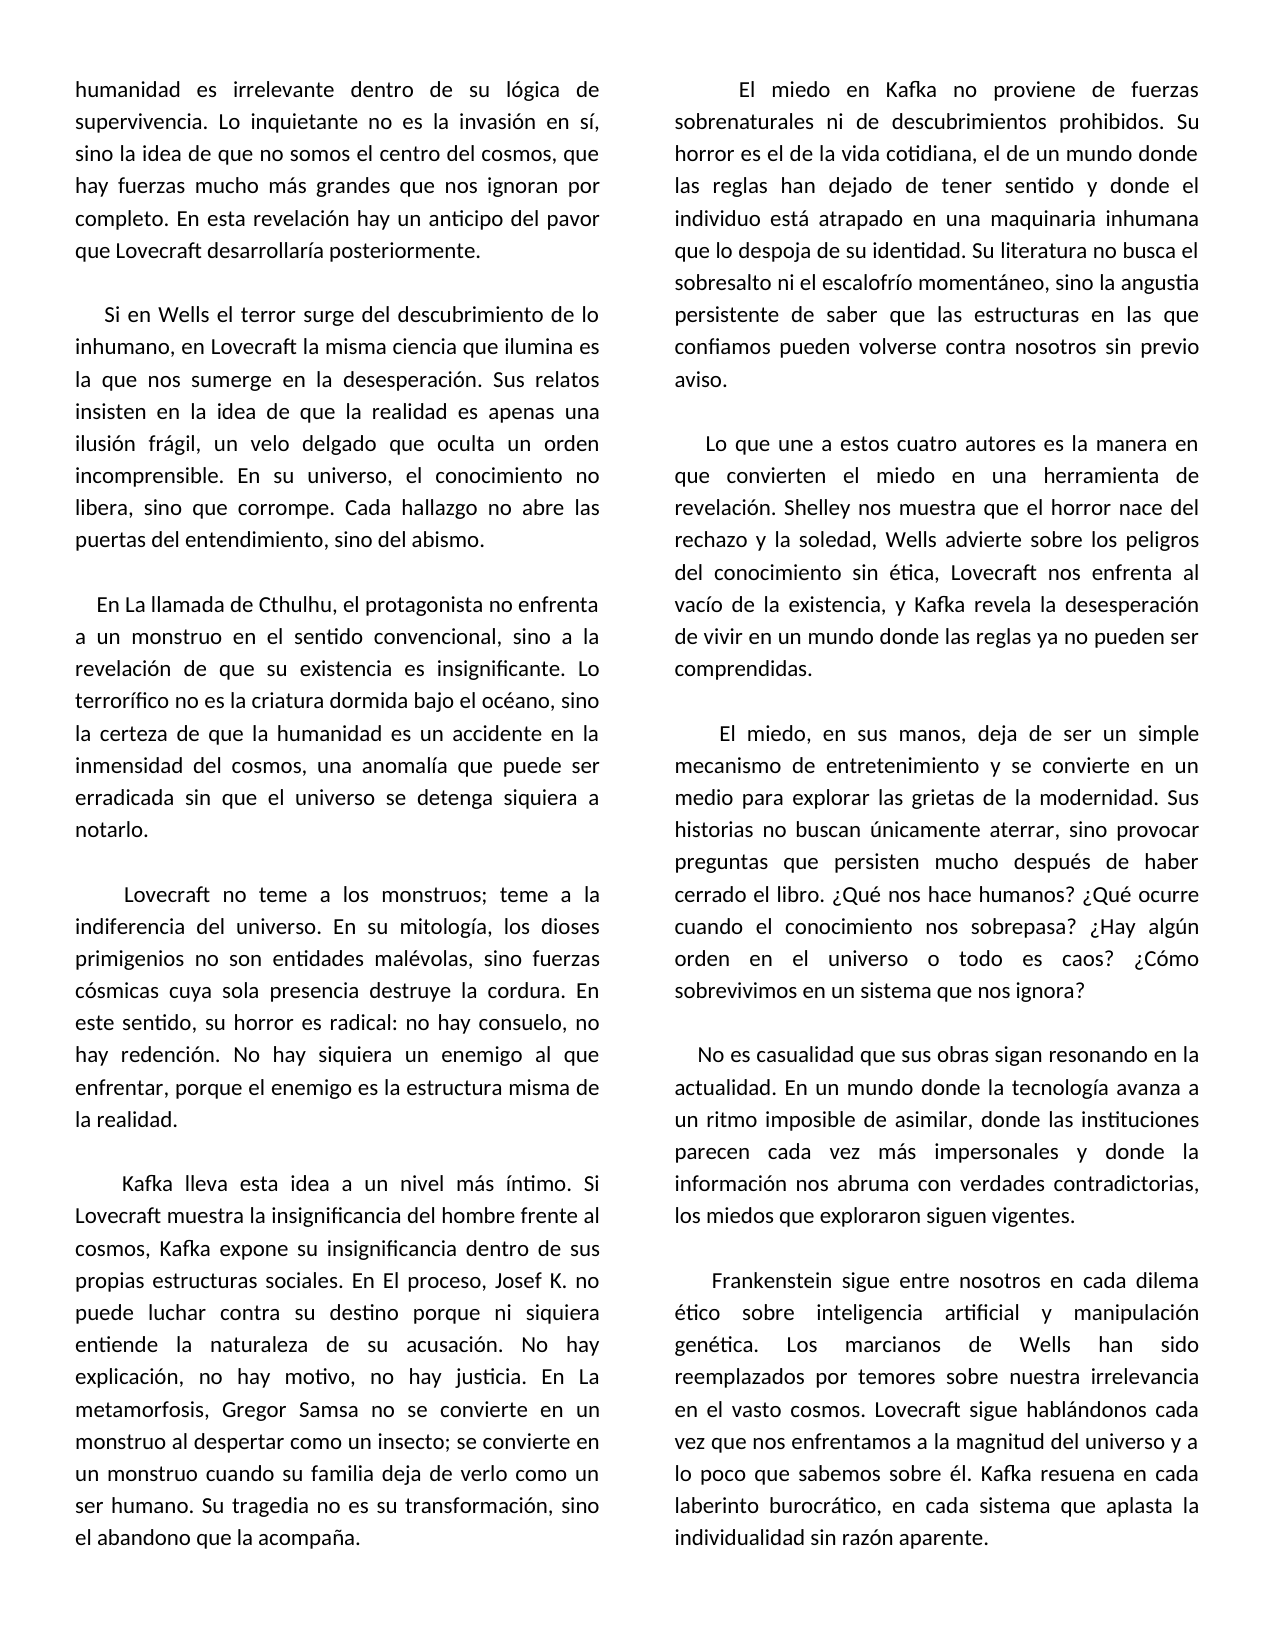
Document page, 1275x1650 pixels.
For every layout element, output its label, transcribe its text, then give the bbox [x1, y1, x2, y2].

text Lovecraft no teme a los monstruos; teme a la indiferencia del universo. En su mitología, los dioses primigenios no son entidades malévolas, sino fuerzas cósmicas cuya sola presencia destruye la cordura. En este sentido, su horror es radical: no hay consuelo, no hay redención. No hay siquiera un enemigo al que enfrentar, porque el enemigo es la estructura misma de la realidad. [75, 880, 601, 1133]
text No es casualidad que sus obras sigan resonando en la actualidad. En un mundo donde la tecnología avanza a un ritmo imposible de asimilar, donde las instituciones parecen cada vez más impersonales y donde la información nos abruma con verdades contradictorias, los miedos que exploraron siguen vigentes. [674, 1041, 1200, 1229]
text El miedo en Kafka no proviene de fuerzas sobrenaturales ni de descubrimientos prohibidos. Su horror es el de la vida cotidiana, el de un mundo donde las reglas han dejado de tener sentido y donde el individuo está atrapado en una maquinaria inhumana que lo despoja de su identidad. Su literatura no busca el sobresalto ni el escalofrío momentáneo, sino la angustia persistente de saber que las estructuras en las que confiamos pueden volverse contra nosotros sin previo aviso. [674, 75, 1200, 393]
text Frankenstein sigue entre nosotros en cada dilema ético sobre inteligencia artificial y manipulación genética. Los marcianos de Wells han sido reemplazados por temores sobre nuestra irrelevancia en el vasto cosmos. Lovecraft sigue hablándonos cada vez que nos enfrentamos a la magnitud del universo y a lo poco que sabemos sobre él. Kafka resuena en cada laberinto burocrático, en cada sistema que aplasta la individualidad sin razón aparente. [674, 1266, 1200, 1551]
text Lo que une a estos cuatro autores es la manera en que convierten el miedo en una herramienta de revelación. Shelley nos muestra que el horror nace del rechazo y la soledad, Wells advierte sobre los peligros del conocimiento sin ética, Lovecraft nos enfrenta al vacío de la existencia, y Kafka revela la desesperación de vivir en un mundo donde las reglas ya no pueden ser comprendidas. [674, 429, 1200, 682]
text Si en Wells el terror surge del descubrimiento de lo inhumano, en Lovecraft la misma ciencia que ilumina es la que nos sumerge en la desesperación. Sus relatos insisten en la idea de que la realidad es apenas una ilusión frágil, un velo delgado que oculta un orden incomprensible. En su universo, el conocimiento no libera, sino que corrompe. Cada hallazgo no abre las puertas del entendimiento, sino del abismo. [75, 300, 601, 554]
text En La llamada de Cthulhu, el protagonista no enfrenta a un monstruo en el sentido convencional, sino a la revelación de que su existencia es insignificante. Lo terrorífico no es la criatura dormida bajo el océano, sino la certeza de que la humanidad es un accidente en la inmensidad del cosmos, una anomalía que puede ser erradicada sin que el universo se detenga siquiera a notarlo. [75, 590, 601, 843]
text El miedo, en sus manos, deja de ser un simple mecanismo de entretenimiento y se convierte en un medio para explorar las grietas de la modernidad. Sus historias no buscan únicamente aterrar, sino provocar preguntas que persisten mucho después de haber cerrado el libro. ¿Qué nos hace humanos? ¿Qué ocurre cuando el conocimiento nos sobrepasa? ¿Hay algún orden en el universo o todo es caos? ¿Cómo sobrevivimos en un sistema que nos ignora? [674, 719, 1200, 1004]
text Kafka lleva esta idea a un nivel más íntimo. Si Lovecraft muestra la insignificancia del hombre frente al cosmos, Kafka expone su insignificancia dentro de sus propias estructuras sociales. En El proceso, Josef K. no puede luchar contra su destino porque ni siquiera entiende la naturaleza de su acusación. No hay explicación, no hay motivo, no hay justicia. En La metamorfosis, Gregor Samsa no se convierte en un monstruo al despertar como un insecto; se convierte en un monstruo cuando su familia deja de verlo como un ser humano. Su tragedia no es su transformación, sino el abandono que la acompaña. [75, 1169, 601, 1551]
